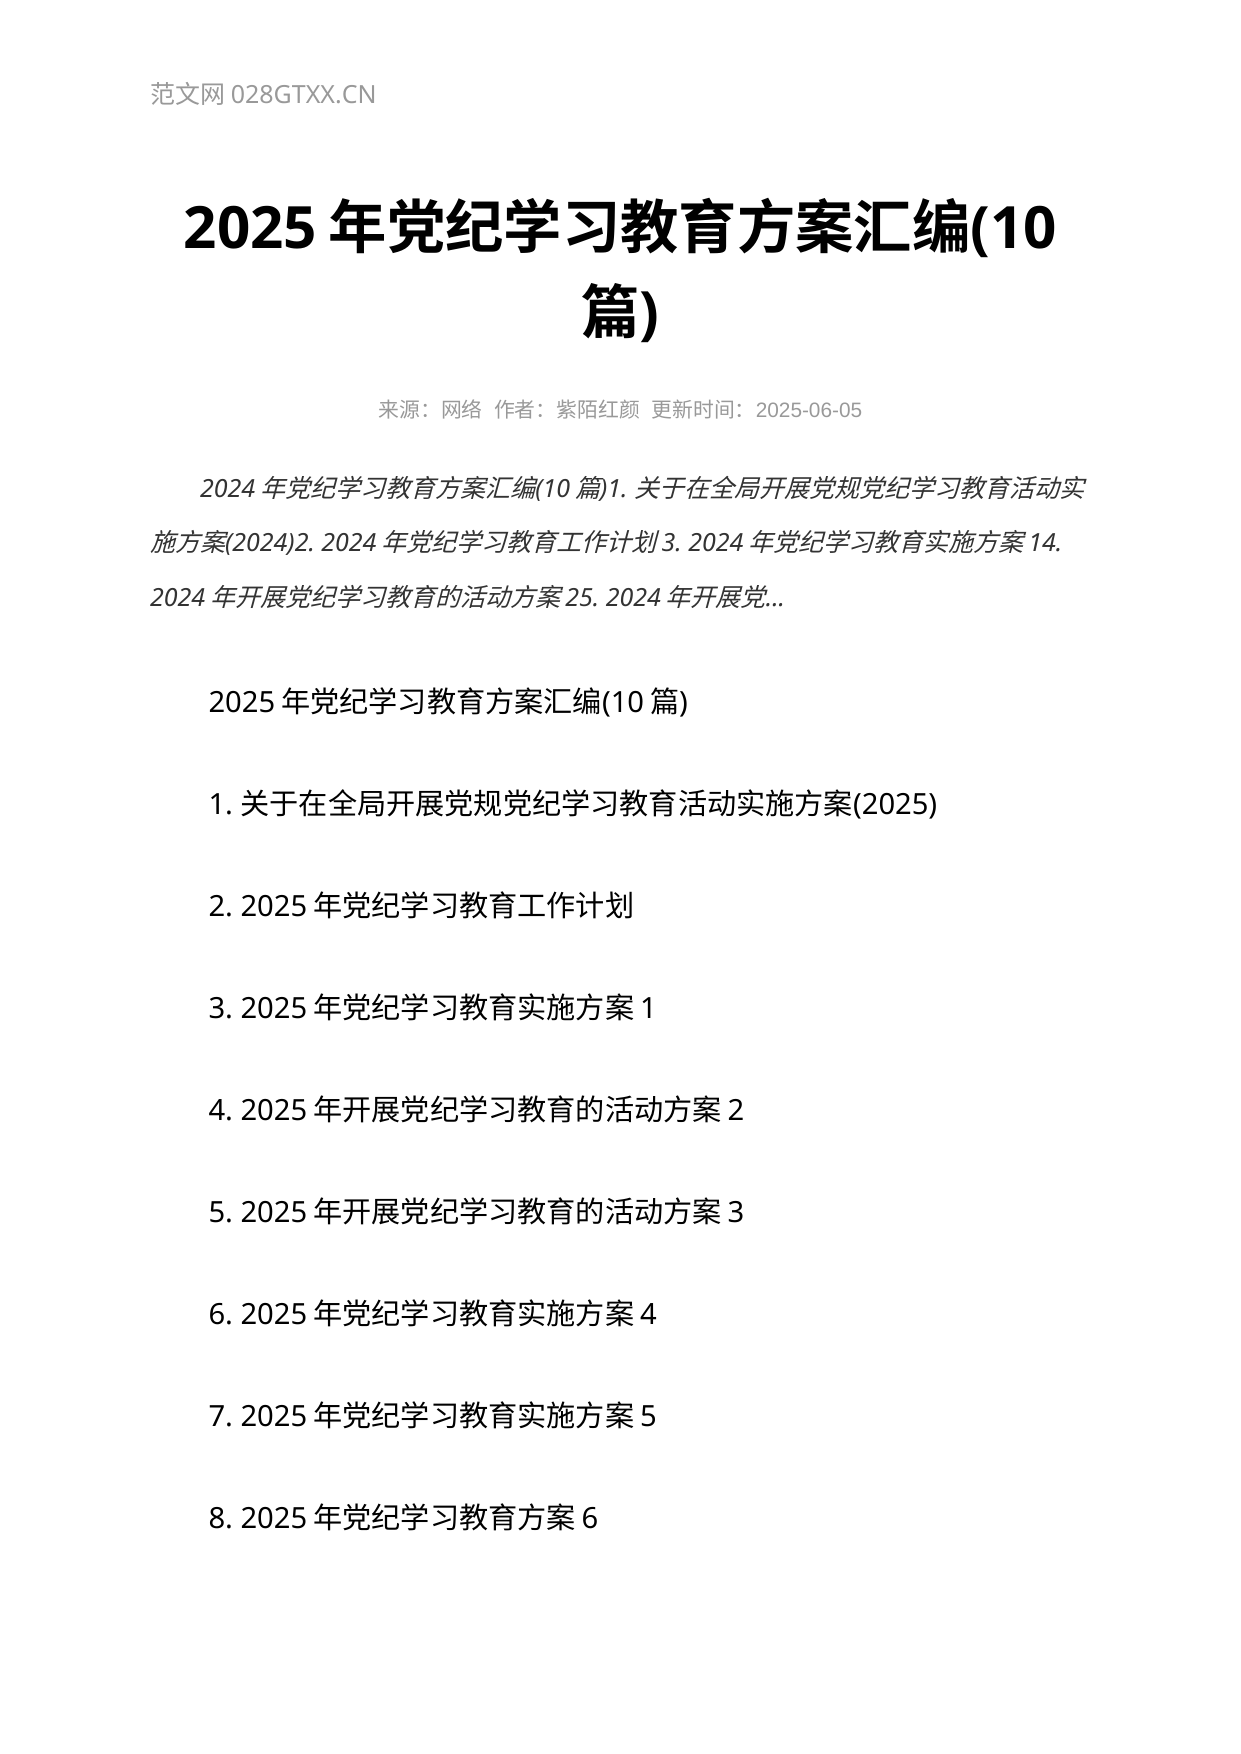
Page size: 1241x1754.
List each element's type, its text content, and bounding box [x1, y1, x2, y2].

text 8. 2025年党纪学习教育方案6 [150, 1494, 1090, 1537]
text 3. 2025年党纪学习教育实施方案1 [150, 984, 1090, 1027]
text 5. 2025年开展党纪学习教育的活动方案3 [150, 1188, 1090, 1231]
text 7. 2025年党纪学习教育实施方案5 [150, 1392, 1090, 1435]
text 2025年党纪学习教育方案汇编(10篇) [150, 678, 1090, 721]
text 1. 关于在全局开展党规党纪学习教育活动实施方案(2025) [150, 781, 1090, 823]
text 6. 2025年党纪学习教育实施方案4 [150, 1290, 1090, 1333]
text 2024年党纪学习教育方案汇编(10篇)1. 关于在全局开展党规党纪学习教育活动实施方案(2024)2. 2024年党纪学习教育工作计划3. 2024年党纪学习教育实施方案14. 2024年开展党纪学习教育的活动方案25. 2024年开展党... [150, 468, 1090, 613]
text 4. 2025年开展党纪学习教育的活动方案2 [150, 1086, 1090, 1129]
text 2. 2025年党纪学习教育工作计划 [150, 882, 1090, 925]
text 来源：网络 作者：紫陌红颜 更新时间：2025-06-05 [150, 398, 1090, 422]
subtitle 2025年党纪学习教育方案汇编(10篇) [150, 181, 1090, 351]
